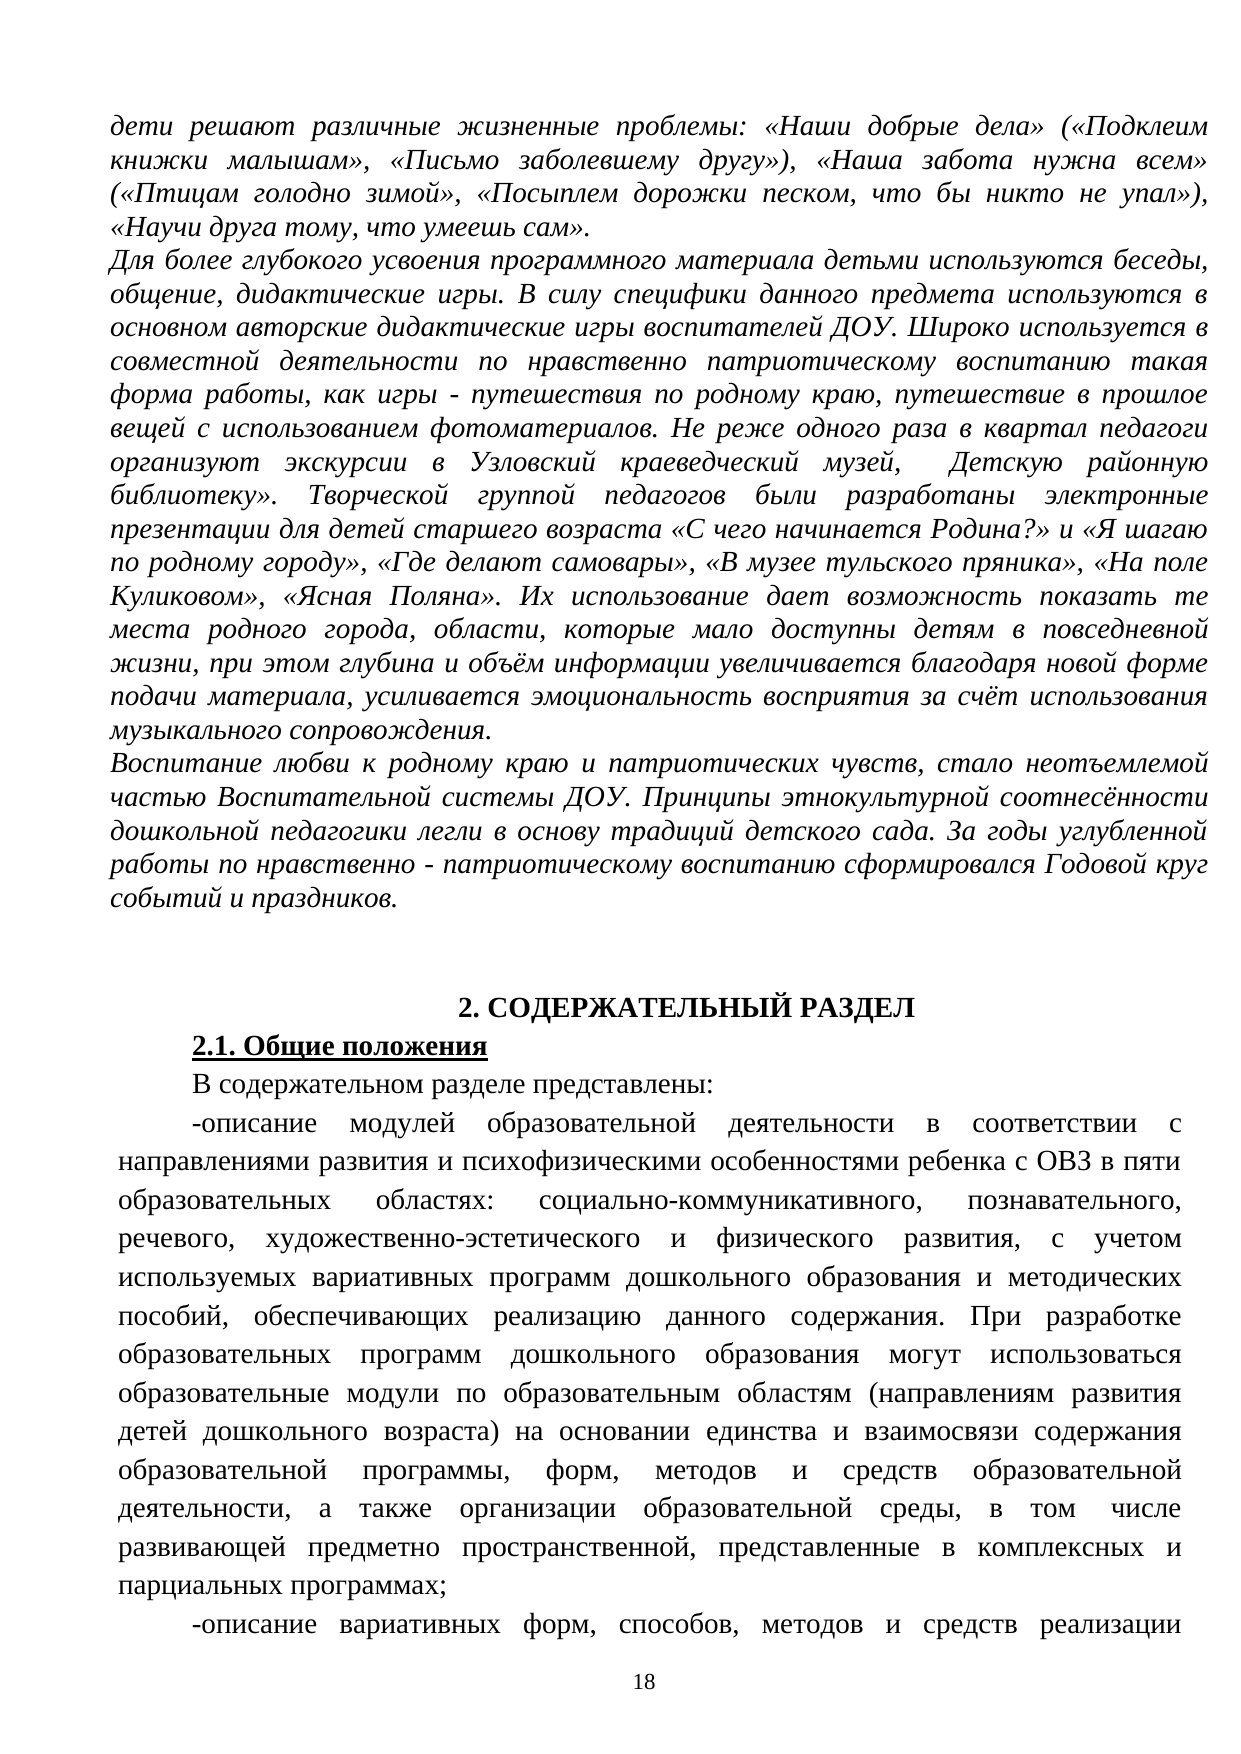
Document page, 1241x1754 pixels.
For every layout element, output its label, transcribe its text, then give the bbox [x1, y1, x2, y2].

list Воспитание любви к родному краю и патриотических чувств, стало неотъемлемой частью Воспитательной системы ДОУ. Принципы этнокультурной соотнесённости дошкольной педагогики легли в основу традиций детского сада. За годы углубленной работы по нравственно - патриотическому воспитанию сформировался Годовой круг событий и праздников. [110, 746, 1209, 913]
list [110, 108, 1209, 242]
list Для более глубокого усвоения программного материала детьми используются беседы, общение, дидактические игры. В силу специфики данного предмета используются в основном авторские дидактические игры воспитателей ДОУ. Широко используется в совместной деятельности по нравственно патриотическому воспитанию такая форма работы, как игры - путешествия по родному краю, путешествие в прошлое вещей с использованием фотоматериалов. Не реже одного раза в квартал педагоги организуют экскурсии в Узловский краеведческий музей, Детскую районную библиотеку». Творческой группой педагогов были разработаны электронные презентации для детей старшего возраста «С чего начинается Родина?» и «Я шагаю по родному городу», «Где делают самовары», «В музее тульского пряника», «На поле Куликовом», «Ясная Поляна». Их использование дает возможность показать те места родного города, области, которые мало доступны детям в повседневной жизни, при этом глубина и объём информации увеличивается благодаря новой форме подачи материала, усиливается эмоциональность восприятия за счёт использования музыкального сопровождения. [110, 242, 1209, 746]
text -описание модулей образовательной деятельности в соответствии с направлениями развития и психофизическими особенностями ребенка с ОВЗ в пяти образовательных областях: социально-коммуникативного, познавательного, речевого, художественно-эстетического и физического развития, с учетом используемых вариативных программ дошкольного образования и методических пособий, обеспечивающих реализацию данного содержания. При разработке образовательных программ дошкольного образования могут использоваться образовательные модули по образовательным областям (направлениям развития детей дошкольного возраста) на основании единства и взаимосвязи содержания образовательной программы, форм, методов и средств образовательной деятельности, а также организации образовательной среды, в том числе развивающей предметно пространственной, представленные в комплексных и парциальных программах; [118, 1105, 1182, 1601]
text В содержательном разделе представлены: [192, 1067, 1209, 1100]
subtitle 2. СОДЕРЖАТЕЛЬНЫЙ РАЗДЕЛ 2.1. Общие положения [192, 990, 915, 1062]
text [118, 1606, 1181, 1639]
